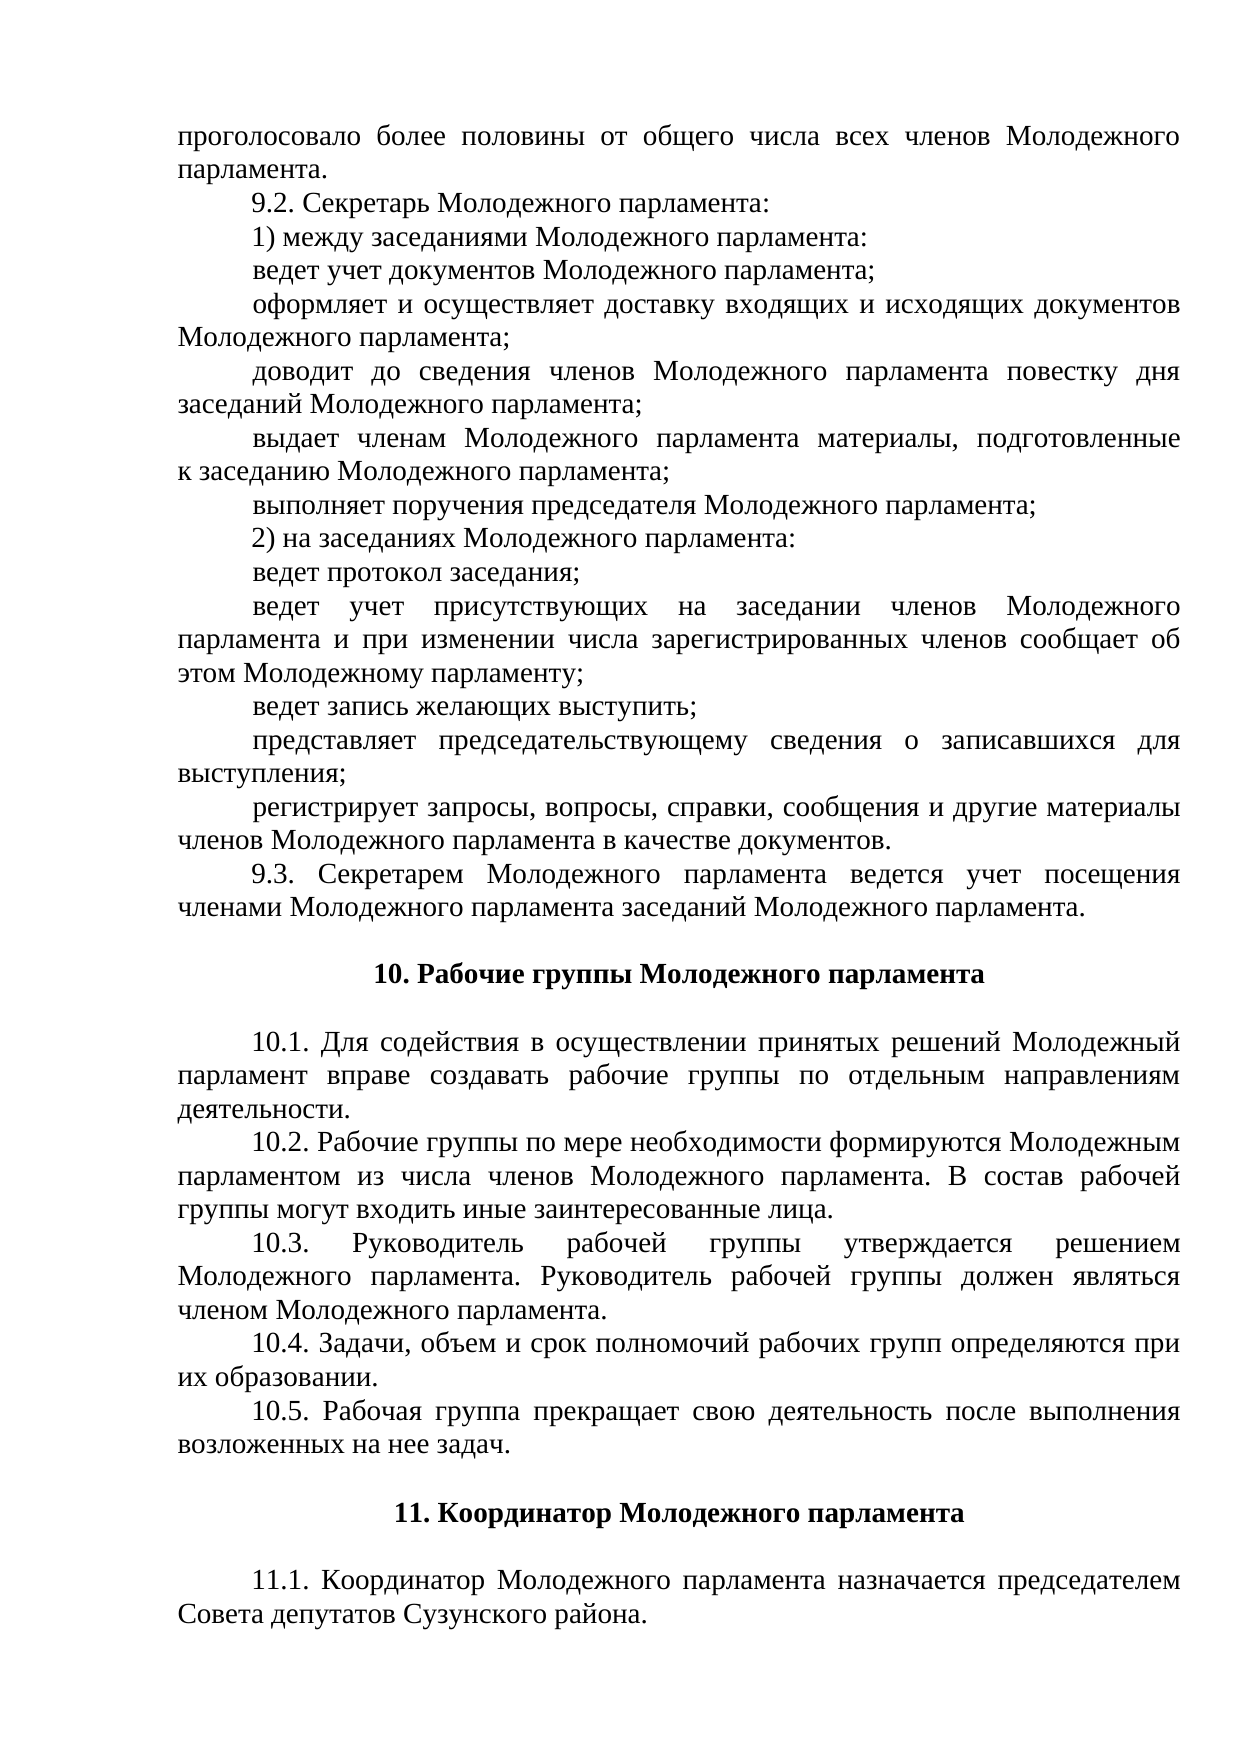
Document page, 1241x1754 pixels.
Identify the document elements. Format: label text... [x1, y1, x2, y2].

title ведет учет документов Молодежного парламента; [177, 252, 1181, 286]
title 10. Рабочие группы Молодежного парламента [177, 957, 1181, 990]
title регистрирует запросы, вопросы, справки, сообщения и другие материалы членов Молодежного парламента в качестве документов. [177, 789, 1181, 856]
title 10.4. Задачи, объем и срок полномочий рабочих групп определяются при их образовании. [177, 1326, 1181, 1393]
title ведет учет присутствующих на заседании членов Молодежного парламента и при изменении числа зарегистрированных членов сообщает об этом Молодежному парламенту; [177, 588, 1181, 688]
title 10.2. Рабочие группы по мере необходимости формируются Молодежным парламентом из числа членов Молодежного парламента. В состав рабочей группы могут входить иные заинтересованные лица. [177, 1124, 1181, 1225]
title 10.3. Руководитель рабочей группы утверждается решением Молодежного парламента. Руководитель рабочей группы должен являться членом Молодежного парламента. [177, 1225, 1181, 1326]
text 11.1. Координатор Молодежного парламента назначается председателем Совета депутатов Сузунского района. [177, 1562, 1181, 1629]
title представляет председательствующему сведения о записавшихся для выступления; [177, 722, 1181, 789]
title 9.2. Секретарь Молодежного парламента: [177, 185, 1181, 219]
title ведет протокол заседания; [177, 554, 1181, 588]
title выдает членам Молодежного парламента материалы, подготовленные к заседанию Молодежного парламента; [177, 420, 1181, 487]
title 1) между заседаниями Молодежного парламента: [177, 219, 1181, 252]
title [177, 118, 1181, 185]
text 10.5. Рабочая группа прекращает свою деятельность после выполнения возложенных на нее задач. [177, 1393, 1181, 1460]
title 2) на заседаниях Молодежного парламента: [177, 521, 1181, 554]
title 9.3. Секретарем Молодежного парламента ведется учет посещения членами Молодежного парламента заседаний Молодежного парламента. [177, 856, 1181, 923]
title 10.1. Для содействия в осуществлении принятых решений Молодежный парламент вправе создавать рабочие группы по отдельным направлениям деятельности. [177, 1024, 1181, 1124]
title ведет запись желающих выступить; [177, 688, 1181, 722]
title оформляет и осуществляет доставку входящих и исходящих документов Молодежного парламента; [177, 286, 1181, 353]
title доводит до сведения членов Молодежного парламента повестку дня заседаний Молодежного парламента; [177, 353, 1181, 420]
title выполняет поручения председателя Молодежного парламента; [177, 487, 1181, 521]
text 11. Координатор Молодежного парламента [177, 1495, 1181, 1529]
